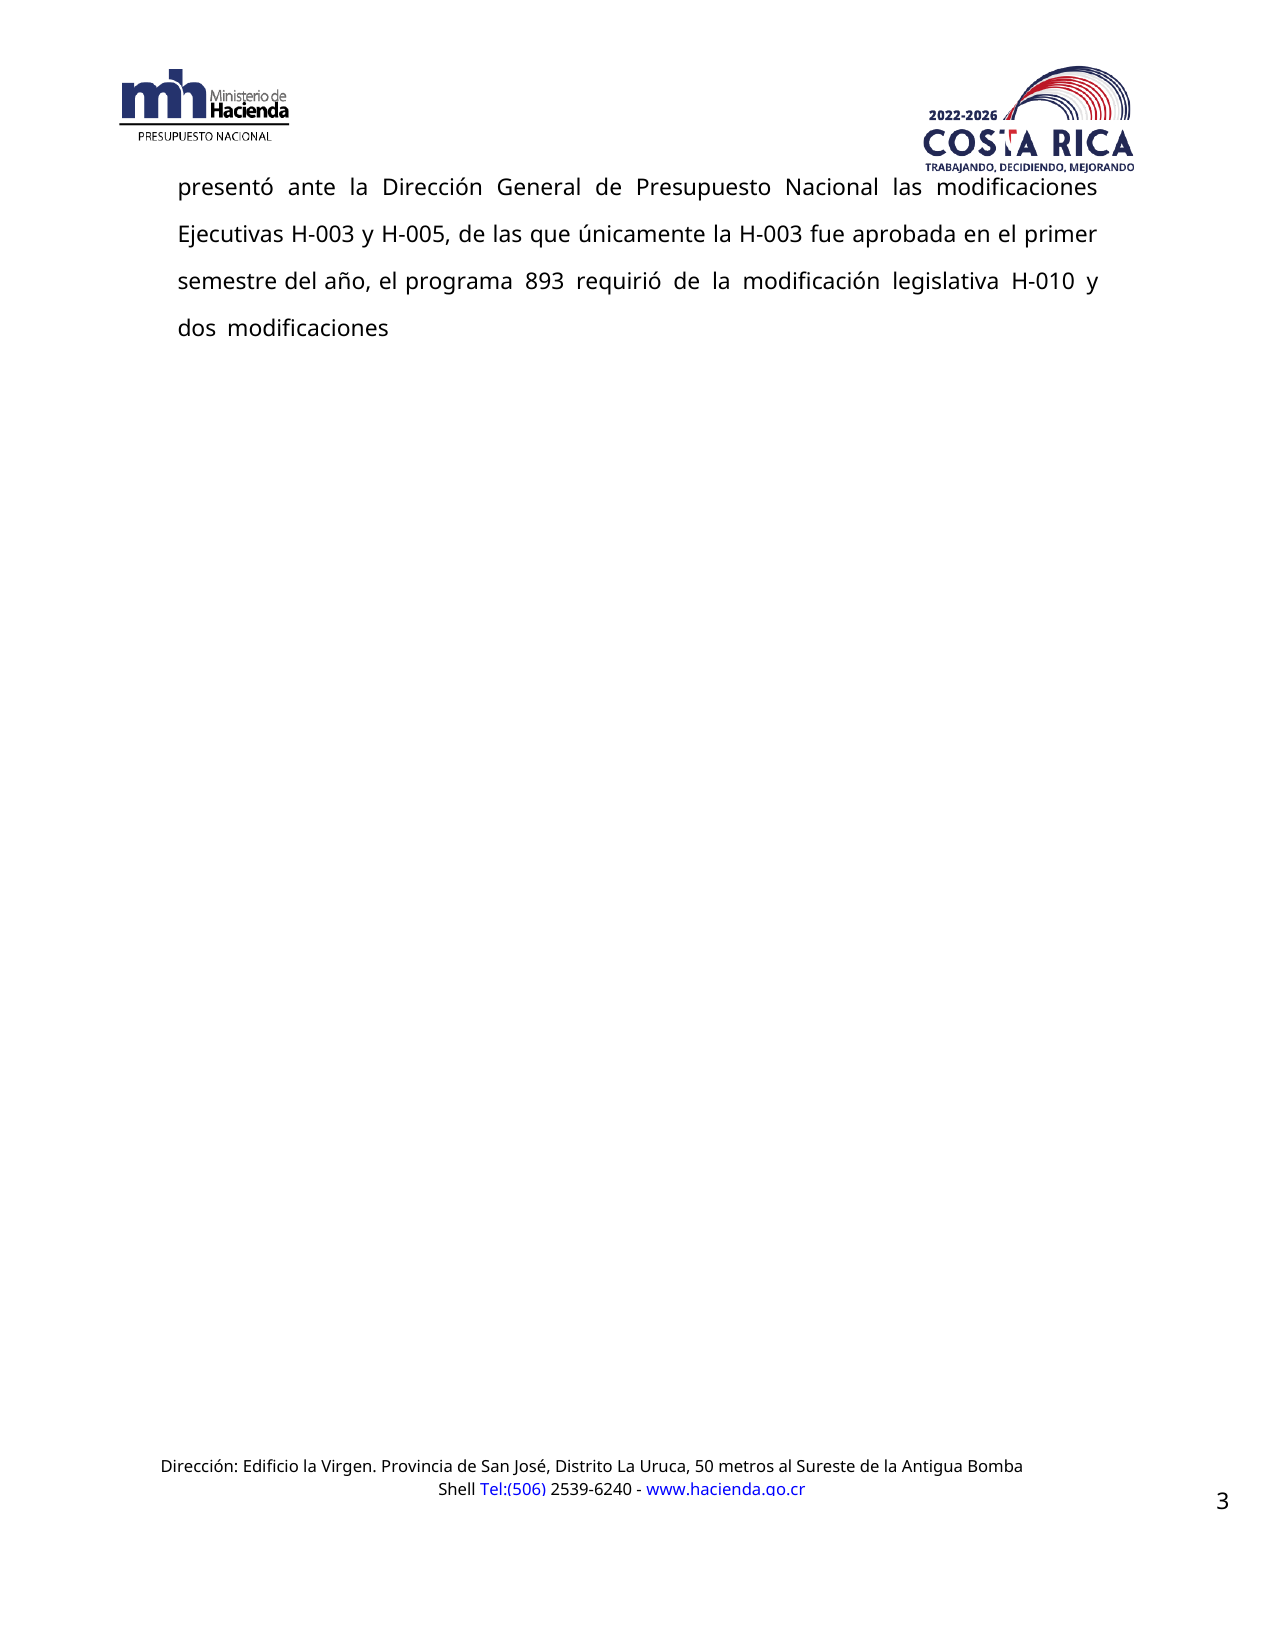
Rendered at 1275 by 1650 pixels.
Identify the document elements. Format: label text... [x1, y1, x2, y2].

picture [923, 65, 1134, 173]
picture [119, 69, 290, 141]
